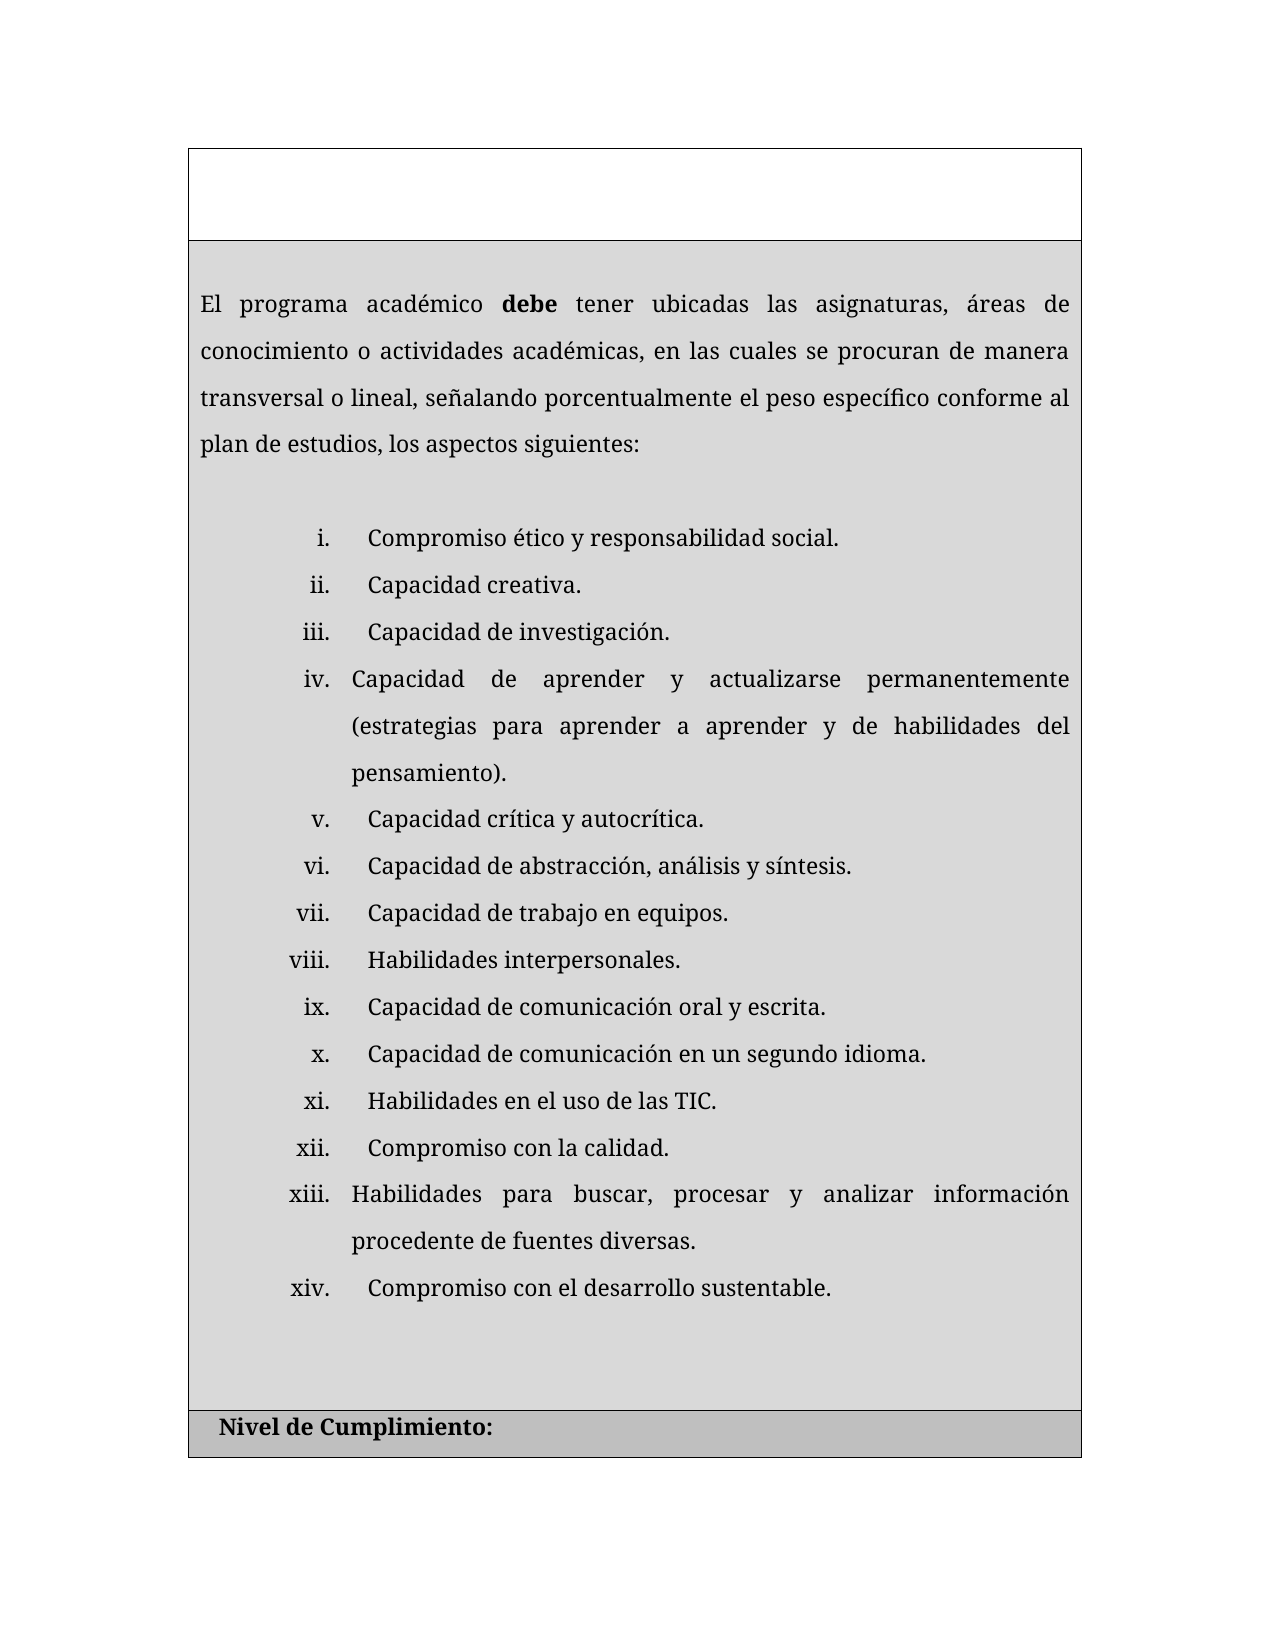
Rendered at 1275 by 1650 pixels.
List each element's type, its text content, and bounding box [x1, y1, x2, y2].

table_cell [189, 1411, 1081, 1457]
table_cell El programa académico debe tener ubicadas las asignaturas, áreas de conocimiento o actividades académicas, en las cuales se procuran de manera transversal o lineal, señalando porcentualmente el peso específico conforme al plan de estudios, los aspectos siguientes: Compromiso ético y responsabilidad social. Capacidad creativa. Capacidad de investigación. Capacidad de aprender y actualizarse permanentemente (estrategias para aprender a aprender y de habilidades del pensamiento). Capacidad crítica y autocrítica. Capacidad de abstracción, análisis y síntesis. Capacidad de trabajo en equipos. Habilidades interpersonales. Capacidad de comunicación oral y escrita. Capacidad de comunicación en un segundo idioma. Habilidades en el uso de las TIC. Compromiso con la calidad. Habilidades para buscar, procesar y analizar información procedente de fuentes diversas. Compromiso con el desarrollo sustentable. [189, 241, 1081, 1410]
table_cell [189, 149, 1081, 240]
